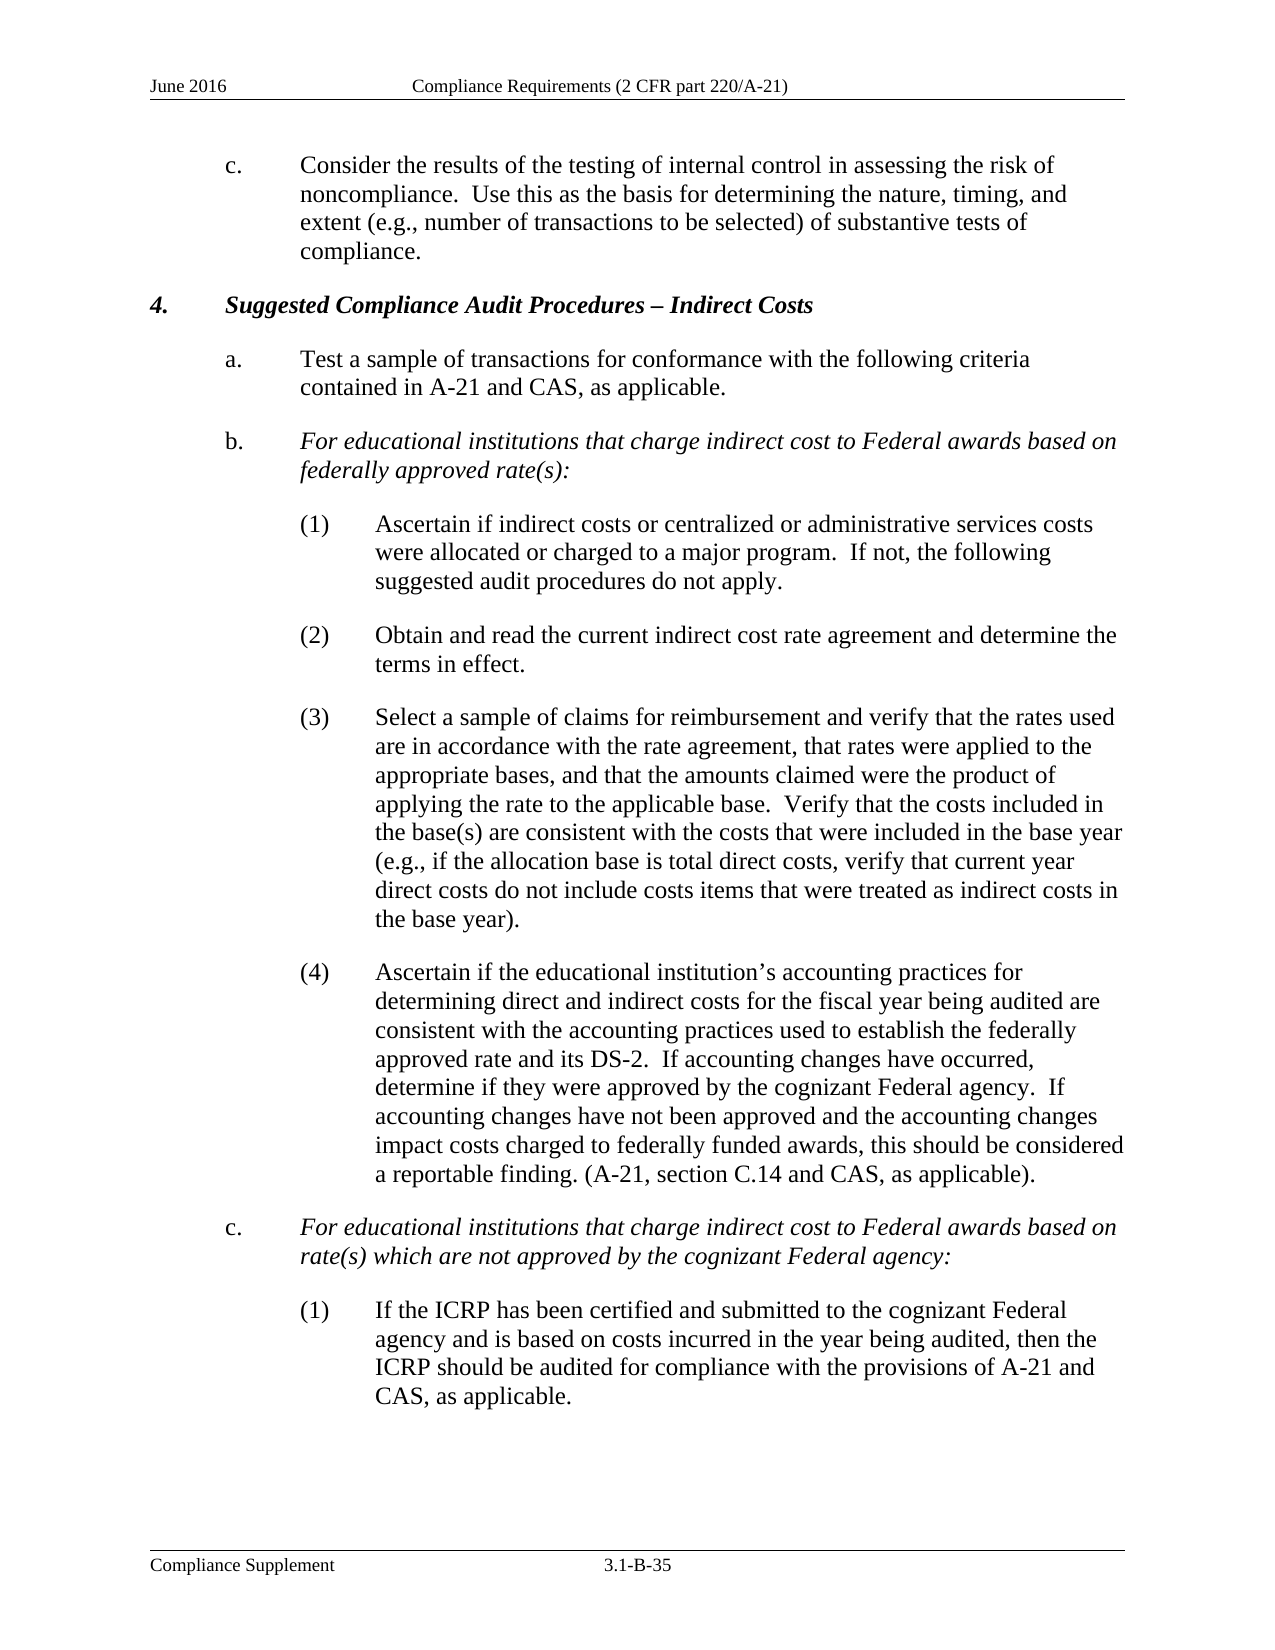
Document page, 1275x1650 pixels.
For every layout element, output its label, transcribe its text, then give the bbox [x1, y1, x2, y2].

text b. For educational institutions that charge indirect cost to Federal awards based on federally approved rate(s): [225, 426, 1125, 484]
text c. For educational institutions that charge indirect cost to Federal awards based on rate(s) which are not approved by the cognizant Federal agency: [225, 1212, 1125, 1270]
list Ascertain if the educational institution’s accounting practices for determining direct and indirect costs for the fiscal year being audited are consistent with the accounting practices used to establish the federally approved rate and its DS-2. If accounting changes have occurred, determine if they were approved by the cognizant Federal agency. If accounting changes have not been approved and the accounting changes impact costs charged to federally funded awards, this should be considered a reportable finding. (A-21, section C.14 and CAS, as applicable). [300, 957, 1125, 1187]
list Obtain and read the current indirect cost rate agreement and determine the terms in effect. [300, 620, 1125, 677]
list Select a sample of claims for reimbursement and verify that the rates used are in accordance with the rate agreement, that rates were applied to the appropriate bases, and that the amounts claimed were the product of applying the rate to the applicable base. Verify that the costs included in the base(s) are consistent with the costs that were included in the base year (e.g., if the allocation base is total direct costs, verify that current year direct costs do not include costs items that were treated as indirect costs in the base year). [300, 702, 1125, 932]
text (1) If the ICRP has been certified and submitted to the cognizant Federal agency and is based on costs incurred in the year being audited, then the ICRP should be audited for compliance with the provisions of A-21 and CAS, as applicable. [300, 1295, 1125, 1410]
text 4. Suggested Compliance Audit Procedures – Indirect Costs [150, 290, 1125, 319]
list Ascertain if indirect costs or centralized or administrative services costs were allocated or charged to a major program. If not, the following suggested audit procedures do not apply. [300, 509, 1125, 595]
text a. Test a sample of transactions for conformance with the following criteria contained in A-21 and CAS, as applicable. [225, 344, 1125, 401]
text c. Consider the results of the testing of internal control in assessing the risk of noncompliance. Use this as the basis for determining the nature, timing, and extent (e.g., number of transactions to be selected) of substantive tests of compliance. [225, 150, 1125, 265]
